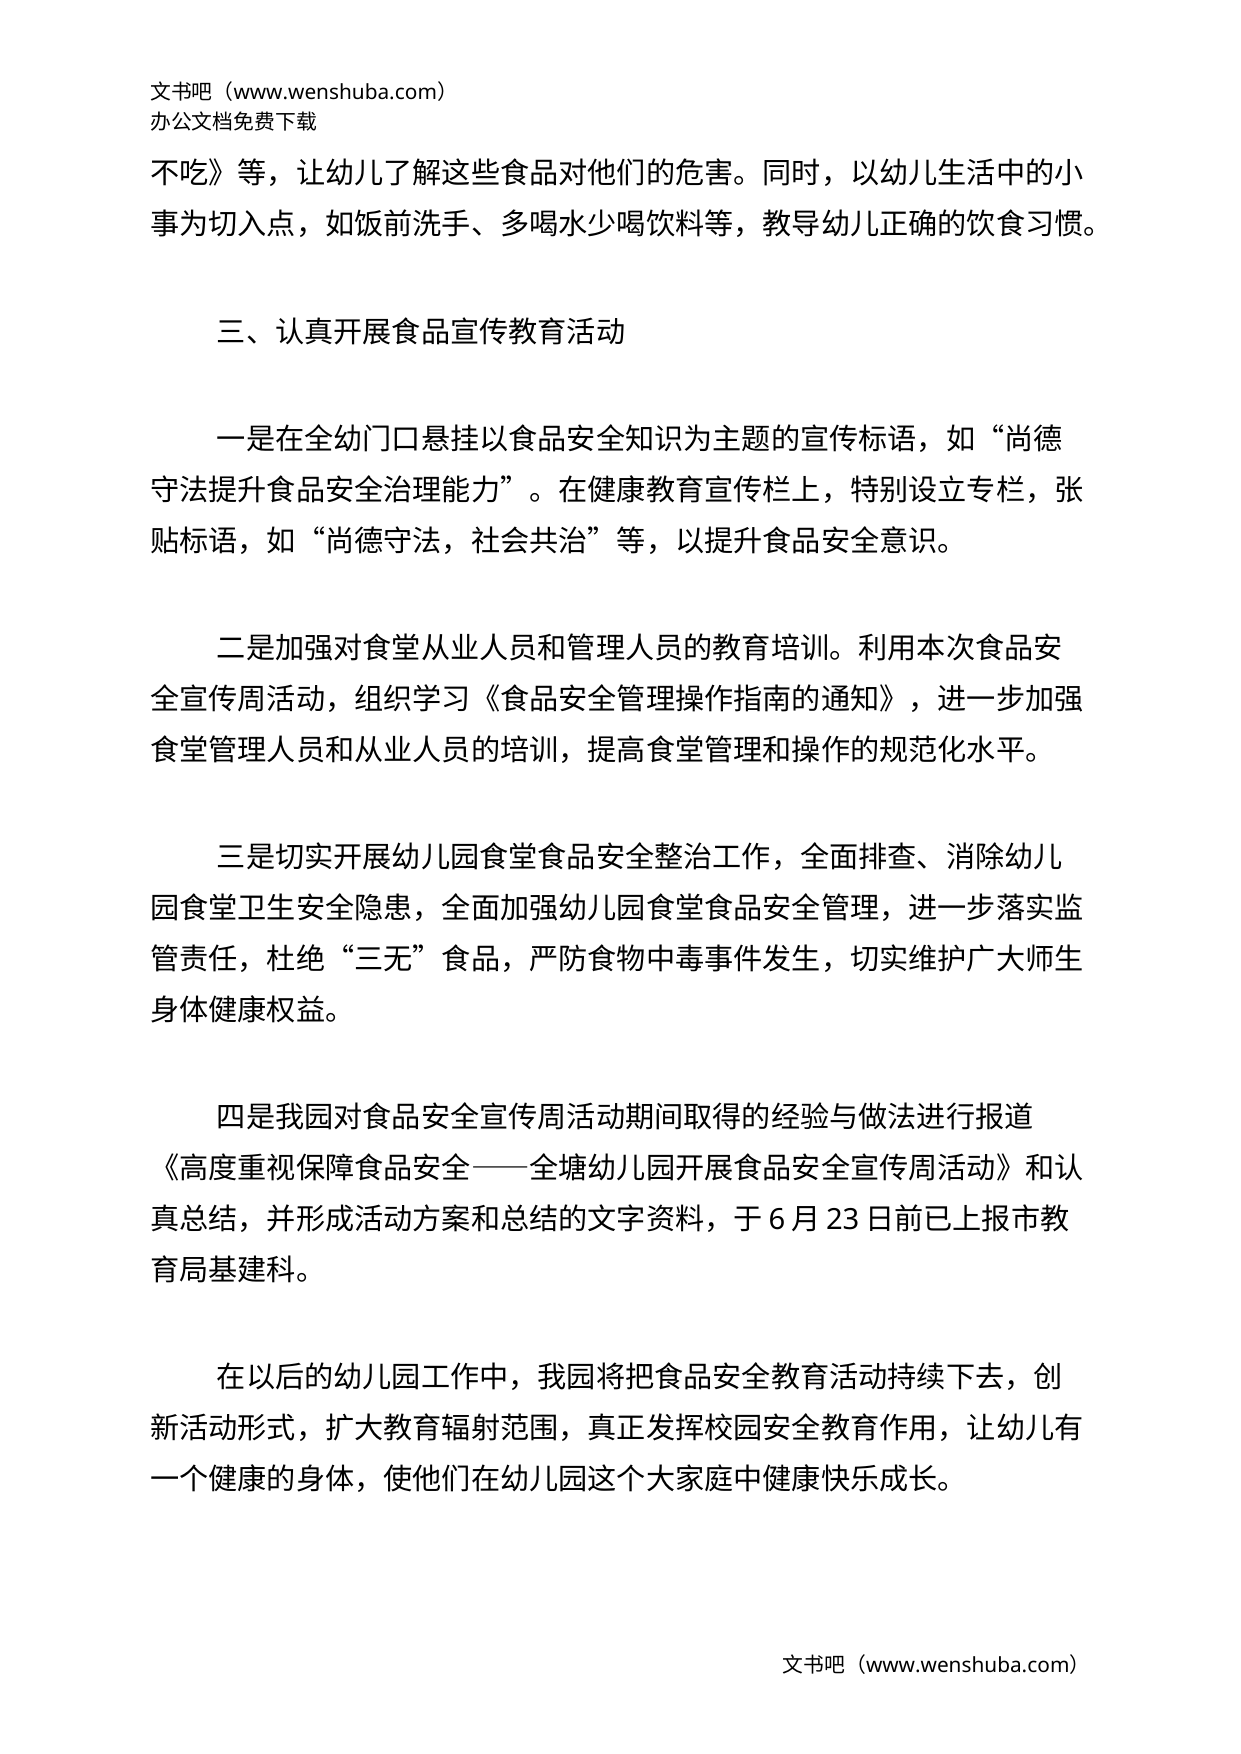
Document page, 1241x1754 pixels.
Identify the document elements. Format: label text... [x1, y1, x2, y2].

text 在以后的幼儿园工作中，我园将把食品安全教育活动持续下去，创新活动形式，扩大教育辐射范围，真正发挥校园安全教育作用，让幼儿有一个健康的身体，使他们在幼儿园这个大家庭中健康快乐成长。 [150, 1354, 1090, 1497]
text 四是我园对食品安全宣传周活动期间取得的经验与做法进行报道《高度重视保障食品安全——全塘幼儿园开展食品安全宣传周活动》和认真总结，并形成活动方案和总结的文字资料，于6月23日前已上报市教育局基建科。 [150, 1094, 1090, 1288]
text 三是切实开展幼儿园食堂食品安全整治工作，全面排查、消除幼儿园食堂卫生安全隐患，全面加强幼儿园食堂食品安全管理，进一步落实监管责任，杜绝“三无”食品，严防食物中毒事件发生，切实维护广大师生身体健康权益。 [150, 834, 1090, 1028]
text 一是在全幼门口悬挂以食品安全知识为主题的宣传标语，如“尚德守法提升食品安全治理能力”。在健康教育宣传栏上，特别设立专栏，张贴标语，如“尚德守法，社会共治”等，以提升食品安全意识。 [150, 416, 1090, 560]
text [150, 150, 1090, 243]
text 三、认真开展食品宣传教育活动 [150, 308, 1090, 351]
text 二是加强对食堂从业人员和管理人员的教育培训。利用本次食品安全宣传周活动，组织学习《食品安全管理操作指南的通知》，进一步加强食堂管理人员和从业人员的培训，提高食堂管理和操作的规范化水平。 [150, 625, 1090, 769]
